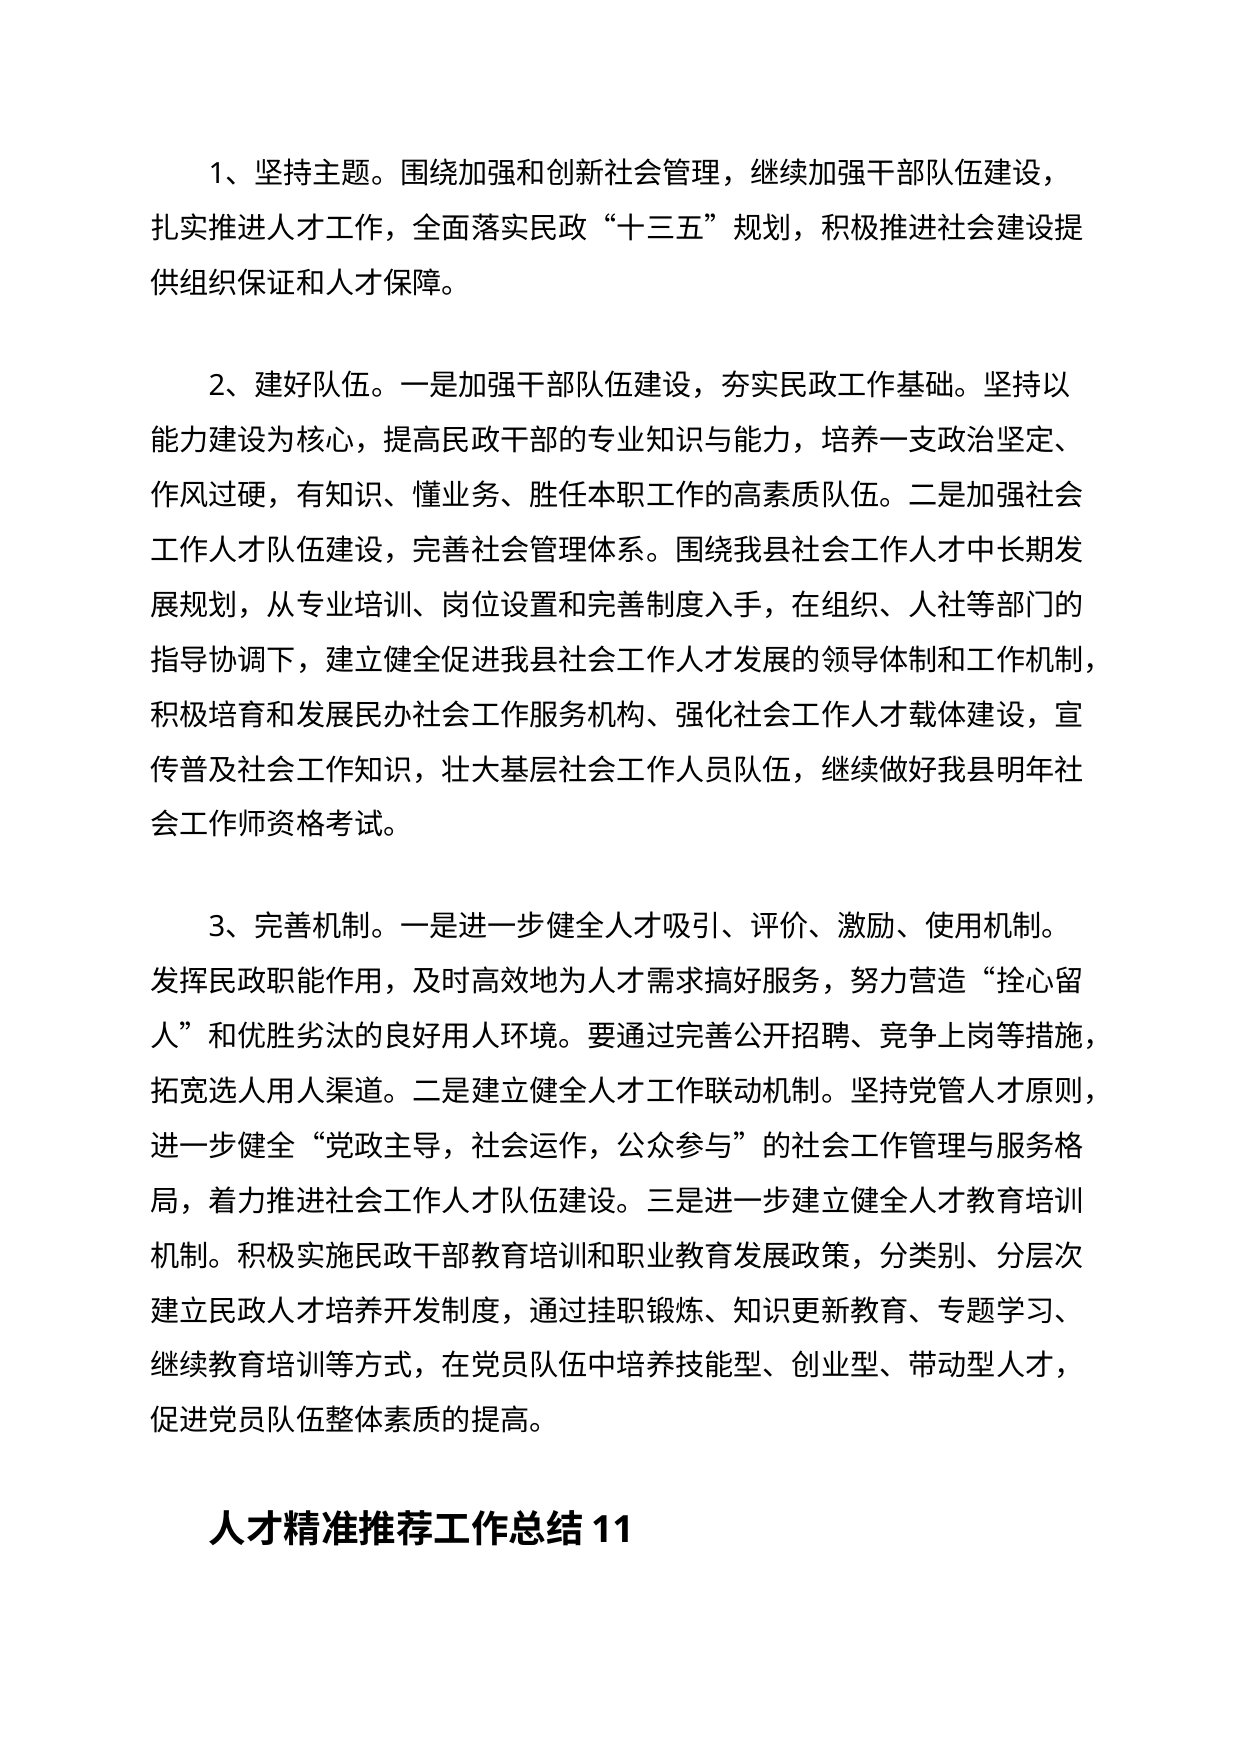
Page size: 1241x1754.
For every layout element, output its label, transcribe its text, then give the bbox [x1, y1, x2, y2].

text 人才精准推荐工作总结11 [150, 1499, 1090, 1553]
text 3、完善机制。一是进一步健全人才吸引、评价、激励、使用机制。发挥民政职能作用，及时高效地为人才需求搞好服务，努力营造“拴心留人”和优胜劣汰的良好用人环境。要通过完善公开招聘、竞争上岗等措施，拓宽选人用人渠道。二是建立健全人才工作联动机制。坚持党管人才原则，进一步健全“党政主导，社会运作，公众参与”的社会工作管理与服务格局，着力推进社会工作人才队伍建设。三是进一步建立健全人才教育培训机制。积极实施民政干部教育培训和职业教育发展政策，分类别、分层次建立民政人才培养开发制度，通过挂职锻炼、知识更新教育、专题学习、继续教育培训等方式，在党员队伍中培养技能型、创业型、带动型人才，促进党员队伍整体素质的提高。 [150, 903, 1090, 1439]
text 1、坚持主题。围绕加强和创新社会管理，继续加强干部队伍建设，扎实推进人才工作，全面落实民政“十三五”规划，积极推进社会建设提供组织保证和人才保障。 [150, 150, 1090, 302]
text 2、建好队伍。一是加强干部队伍建设，夯实民政工作基础。坚持以能力建设为核心，提高民政干部的专业知识与能力，培养一支政治坚定、作风过硬，有知识、懂业务、胜任本职工作的高素质队伍。二是加强社会工作人才队伍建设，完善社会管理体系。围绕我县社会工作人才中长期发展规划，从专业培训、岗位设置和完善制度入手，在组织、人社等部门的指导协调下，建立健全促进我县社会工作人才发展的领导体制和工作机制，积极培育和发展民办社会工作服务机构、强化社会工作人才载体建设，宣传普及社会工作知识，壮大基层社会工作人员队伍，继续做好我县明年社会工作师资格考试。 [150, 362, 1090, 843]
